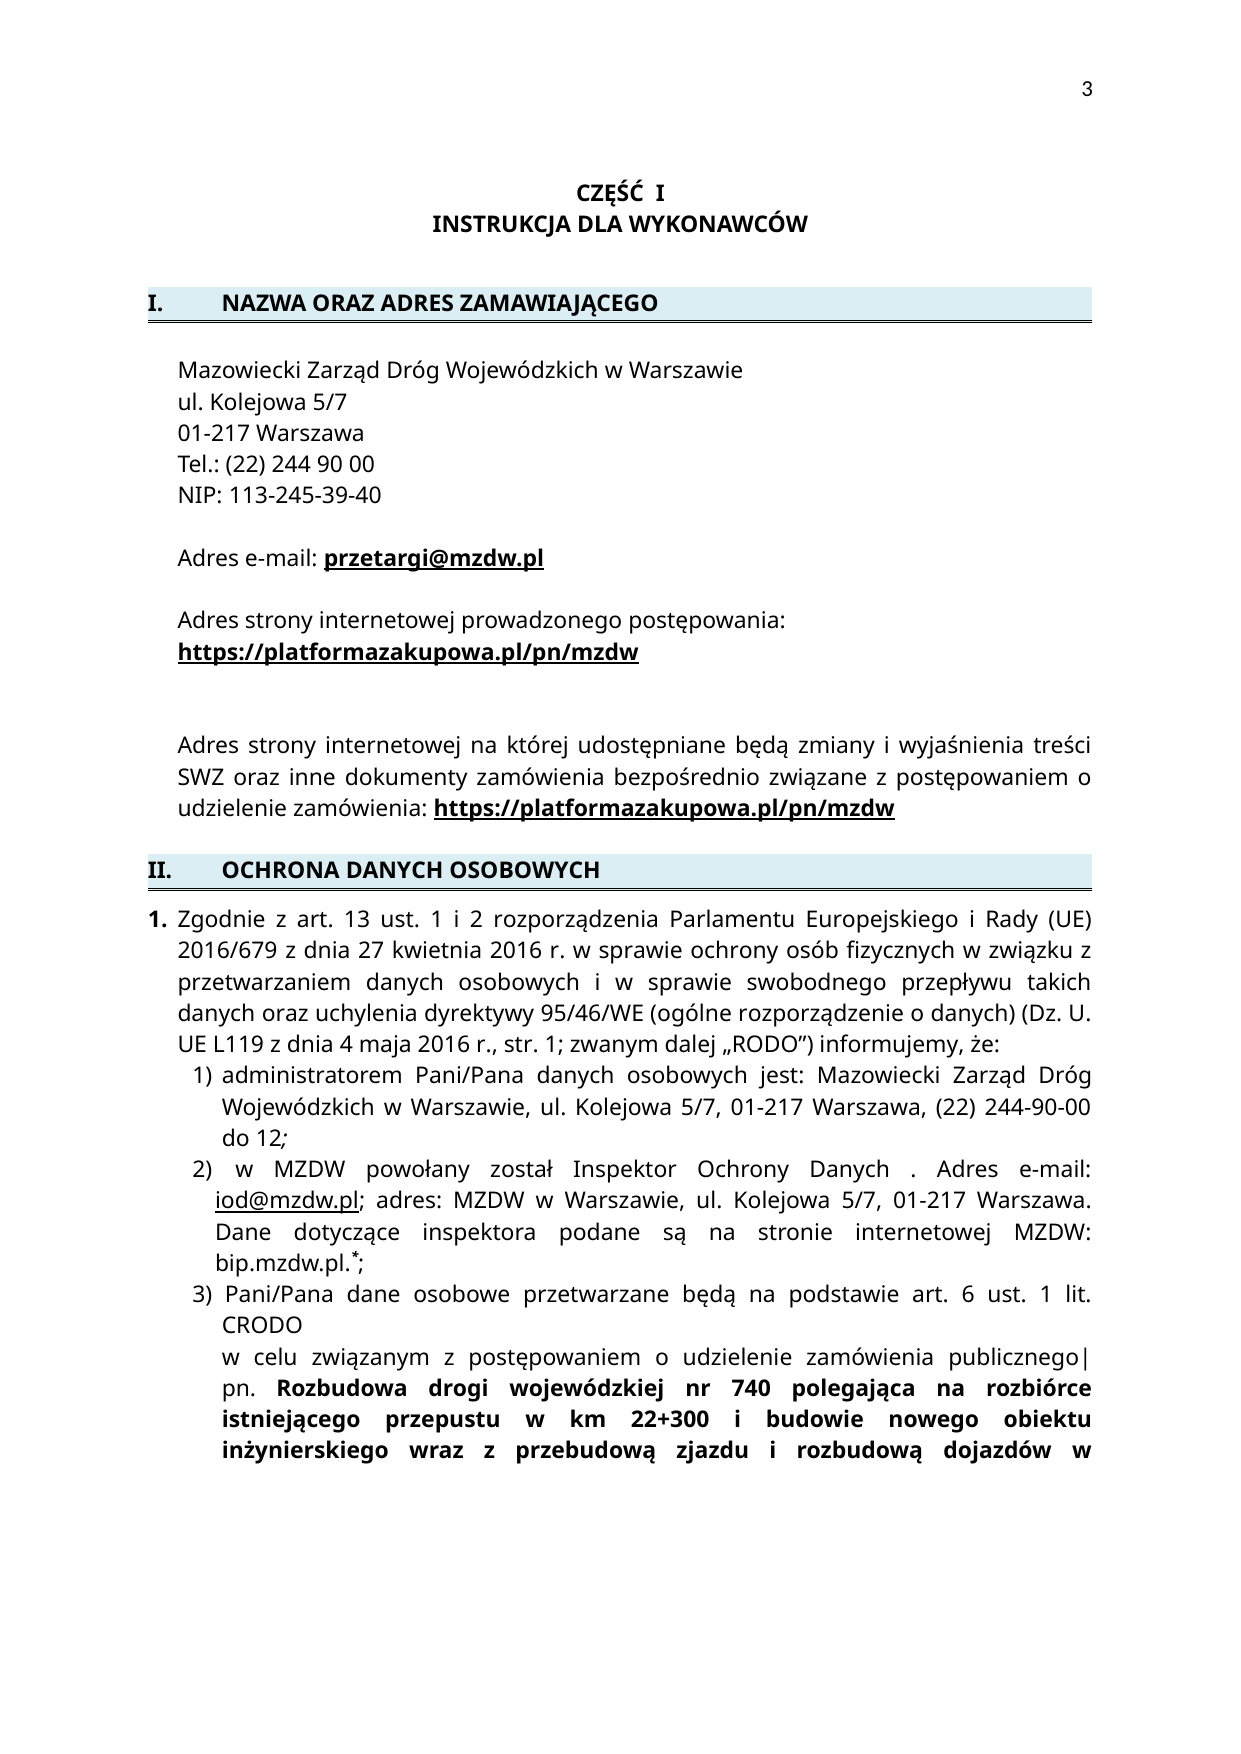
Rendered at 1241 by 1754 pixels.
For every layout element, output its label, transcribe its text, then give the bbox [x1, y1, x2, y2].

text Adres strony internetowej prowadzonego postępowania: https://platformazakupowa.pl/pn/mzdw [177, 604, 1092, 667]
text ul. Kolejowa 5/7 [177, 386, 1092, 417]
text Adres strony internetowej na której udostępniane będą zmiany i wyjaśnienia treści SWZ oraz inne dokumenty zamówienia bezpośrednio związane z postępowaniem o udzielenie zamówienia: https://platformazakupowa.pl/pn/mzdw [177, 729, 1092, 823]
text Tel.: (22) 244 90 00 [177, 448, 1092, 479]
list Zgodnie z art. 13 ust. 1 i 2 rozporządzenia Parlamentu Europejskiego i Rady (UE) 2016/679 z dnia 27 kwietnia 2016 r. w sprawie ochrony osób fizycznych w związku z przetwarzaniem danych osobowych i w sprawie swobodnego przepływu takich danych oraz uchylenia dyrektywy 95/46/WE (ogólne rozporządzenie o danych) (Dz. U. UE L119 z dnia 4 maja 2016 r., str. 1; zwanym dalej „RODO”) informujemy, że: [148, 903, 1092, 1059]
text NIP: 113-245-39-40 [177, 479, 1092, 511]
list OCHRONA DANYCH OSOBOWYCH [148, 854, 1092, 888]
list w MZDW powołany został Inspektor Ochrony Danych . Adres e-mail: iod@mzdw.pl; adres: MZDW w Warszawie, ul. Kolejowa 5/7, 01-217 Warszawa. Dane dotyczące inspektora podane są na stronie internetowej MZDW: bip.mzdw.pl.*; [192, 1153, 1092, 1278]
subtitle CZĘŚĆ I [148, 177, 1092, 208]
text 01-217 Warszawa [177, 417, 1092, 448]
list administratorem Pani/Pana danych osobowych jest: Mazowiecki Zarząd Dróg Wojewódzkich w Warszawie, ul. Kolejowa 5/7, 01-217 Warszawa, (22) 244-90-00 do 12; [192, 1059, 1092, 1153]
subtitle INSTRUKCJA DLA WYKONAWCÓW [148, 208, 1092, 240]
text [192, 1278, 1092, 1466]
list NAZWA ORAZ ADRES ZAMAWIAJĄCEGO [148, 287, 1092, 320]
text Adres e-mail: przetargi@mzdw.pl [177, 542, 1092, 573]
text Mazowiecki Zarząd Dróg Wojewódzkich w Warszawie [177, 354, 1092, 386]
